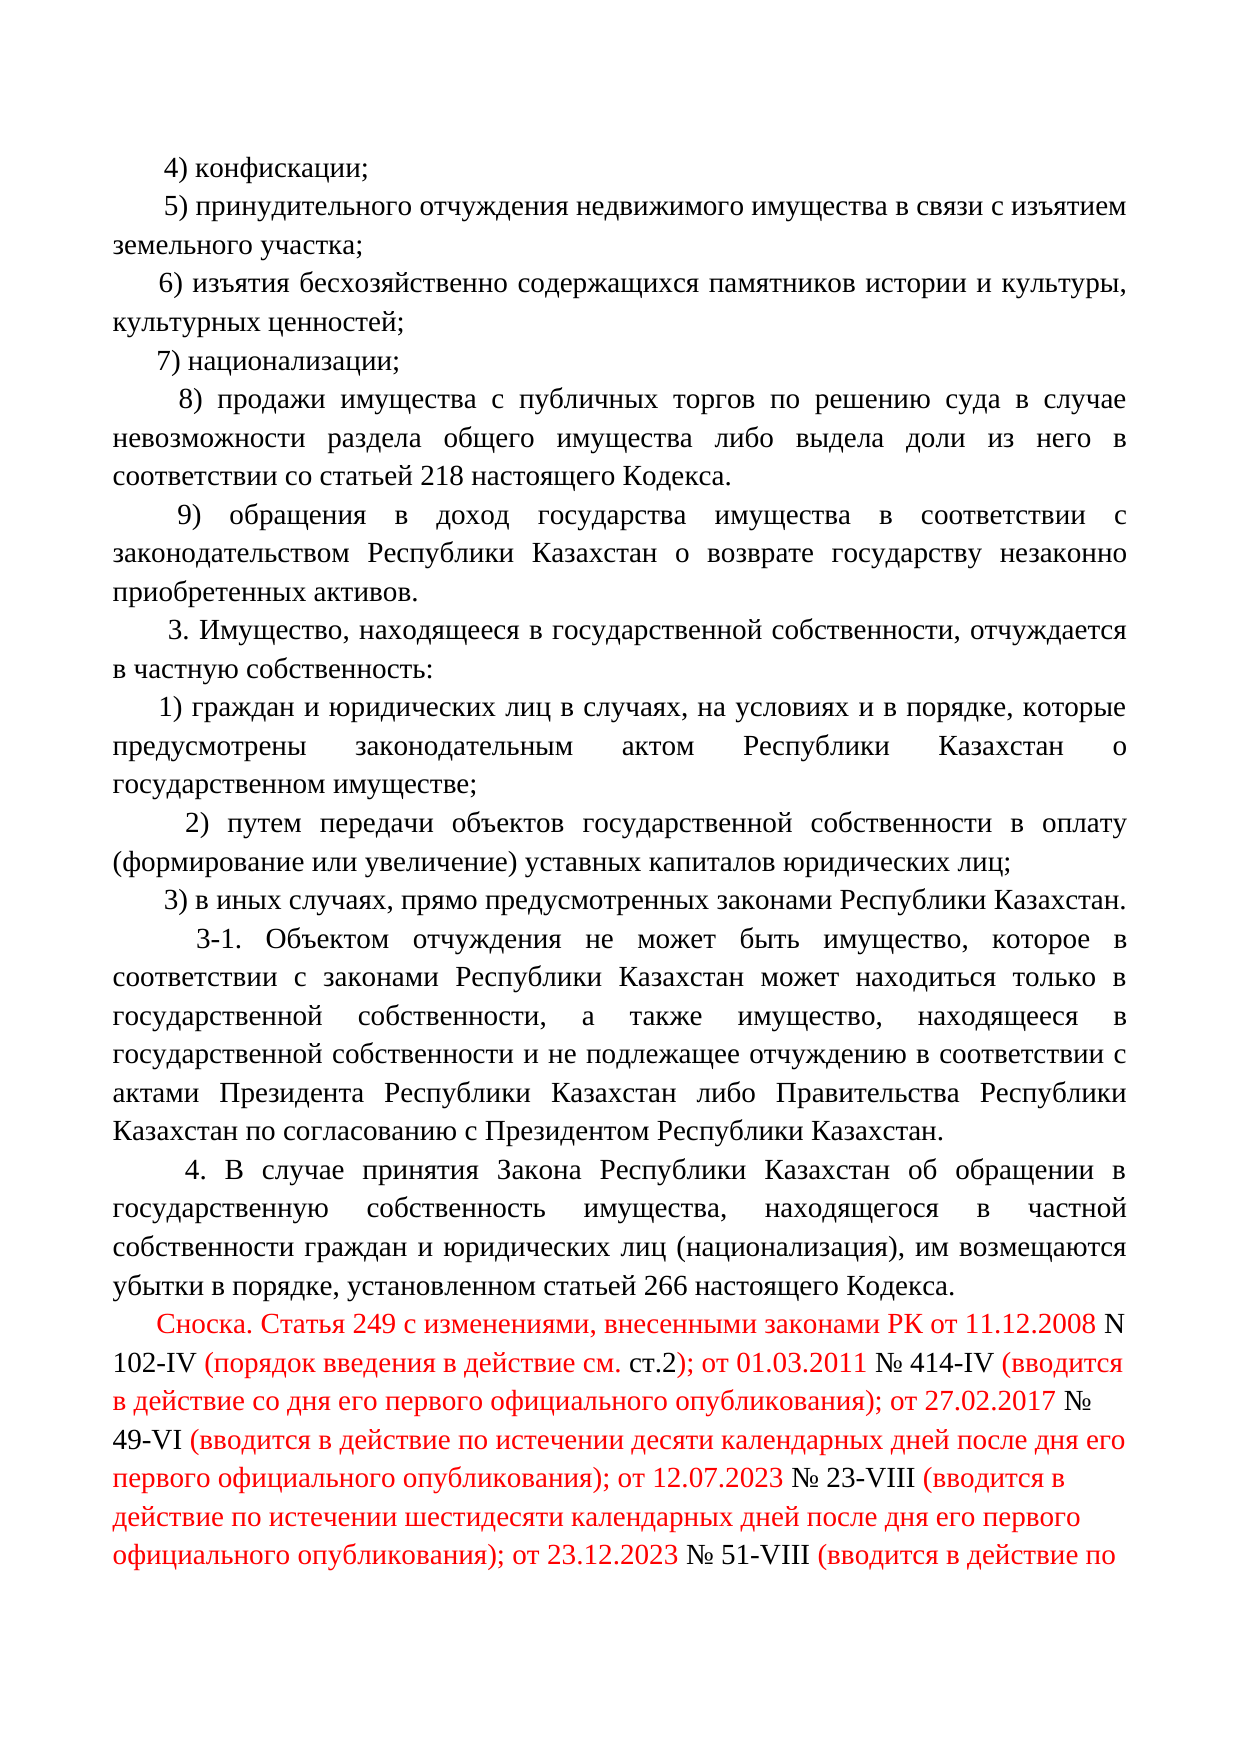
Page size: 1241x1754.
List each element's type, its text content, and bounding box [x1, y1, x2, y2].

text 1) граждан и юридических лиц в случаях, на условиях и в порядке, которые предусмотрены законодательным актом Республики Казахстан о государственном имуществе; [112, 689, 1128, 800]
text 3) в иных случаях, прямо предусмотренных законами Республики Казахстан. [112, 882, 1128, 916]
text 8) продажи имущества с публичных торгов по решению суда в случае невозможности раздела общего имущества либо выдела доли из него в соответствии со статьей 218 настоящего Кодекса. [112, 381, 1128, 492]
text 4. В случае принятия Закона Республики Казахстан об обращении в государственную собственность имущества, находящегося в частной собственности граждан и юридических лиц (национализация), им возмещаются убытки в порядке, установленном статьей 266 настоящего Кодекса. [112, 1152, 1128, 1301]
text 7) национализации; [112, 343, 1128, 376]
text 2) путем передачи объектов государственной собственности в оплату (формирование или увеличение) уставных капиталов юридических лиц; [112, 805, 1128, 877]
text 3-1. Объектом отчуждения не может быть имущество, которое в соответствии с законами Республики Казахстан может находиться только в государственной собственности, а также имущество, находящееся в государственной собственности и не подлежащее отчуждению в соответствии с актами Президента Республики Казахстан либо Правительства Республики Казахстан по согласованию с Президентом Республики Казахстан. [112, 921, 1128, 1147]
text 9) обращения в доход государства имущества в соответствии с законодательством Республики Казахстан о возврате государству незаконно приобретенных активов. [112, 497, 1128, 607]
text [112, 1306, 1128, 1571]
text 5) принудительного отчуждения недвижимого имущества в связи с изъятием земельного участка; [112, 188, 1128, 261]
text 4) конфискации; [112, 150, 1128, 183]
text 3. Имущество, находящееся в государственной собственности, отчуждается в частную собственность: [112, 612, 1128, 684]
text 6) изъятия бесхозяйственно содержащихся памятников истории и культуры, культурных ценностей; [112, 266, 1128, 338]
